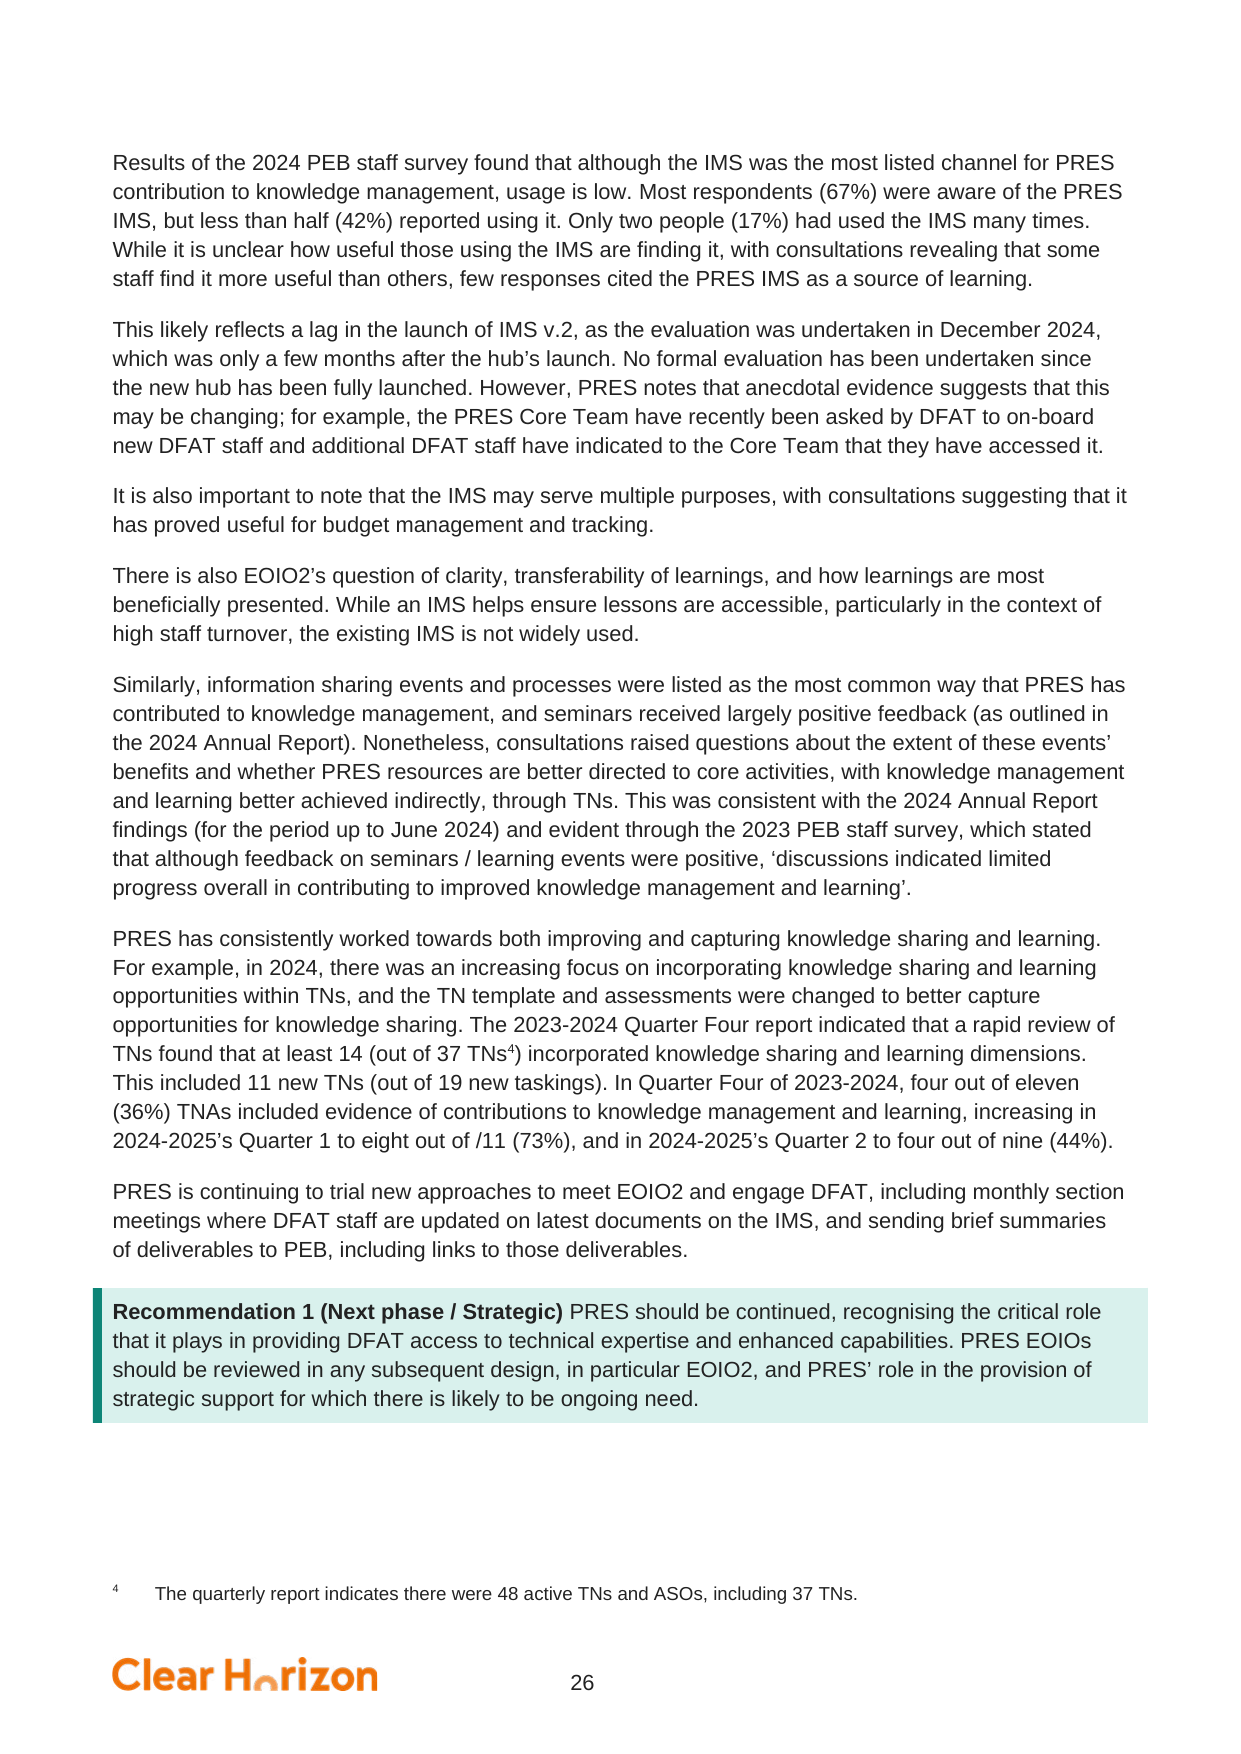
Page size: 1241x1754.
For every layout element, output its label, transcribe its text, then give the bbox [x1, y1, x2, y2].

text This likely reflects a lag in the launch of IMS v.2, as the evaluation was undertaken in December 2024, which was only a few months after the hub’s launch. No formal evaluation has been undertaken since the new hub has been fully launched. However, PRES notes that anecdotal evidence suggests that this may be changing; for example, the PRES Core Team have recently been asked by DFAT to on-board new DFAT staff and additional DFAT staff have indicated to the Core Team that they have accessed it. [112, 317, 1128, 458]
text Results of the 2024 PEB staff survey found that although the IMS was the most listed channel for PRES contribution to knowledge management, usage is low. Most respondents (67%) were aware of the PRES IMS, but less than half (42%) reported using it. Only two people (17%) had used the IMS many times. While it is unclear how useful those using the IMS are finding it, with consultations revealing that some staff find it more useful than others, few responses cited the PRES IMS as a source of learning. [112, 150, 1128, 291]
text Similarly, information sharing events and processes were listed as the most common way that PRES has contributed to knowledge management, and seminars received largely positive feedback (as outlined in the 2024 Annual Report). Nonetheless, consultations raised questions about the extent of these events’ benefits and whether PRES resources are better directed to core activities, with knowledge management and learning better achieved indirectly, through TNs. This was consistent with the 2024 Annual Report findings (for the period up to June 2024) and evident through the 2023 PEB staff survey, which stated that although feedback on seminars / learning events were positive, ‘discussions indicated limited progress overall in contributing to improved knowledge management and learning’. [112, 672, 1128, 900]
text There is also EOIO2’s question of clarity, transferability of learnings, and how learnings are most beneficially presented. While an IMS helps ensure lessons are accessible, particularly in the context of high staff turnover, the existing IMS is not widely used. [112, 563, 1128, 646]
text PRES has consistently worked towards both improving and capturing knowledge sharing and learning. For example, in 2024, there was an increasing focus on incorporating knowledge sharing and learning opportunities within TNs, and the TN template and assessments were changed to better capture opportunities for knowledge sharing. The 2023-2024 Quarter Four report indicated that a rapid review of TNs found that at least 14 (out of 37 TNs) incorporated knowledge sharing and learning dimensions. This included 11 new TNs (out of 19 new taskings). In Quarter Four of 2023-2024, four out of eleven (36%) TNAs included evidence of contributions to knowledge management and learning, increasing in 2024-2025’s Quarter 1 to eight out of /11 (73%), and in 2024-2025’s Quarter 2 to four out of nine (44%). [112, 925, 1128, 1153]
picture [112, 1657, 378, 1691]
text PRES is continuing to trial new approaches to meet EOIO2 and engage DFAT, including monthly section meetings where DFAT staff are updated on latest documents on the IMS, and sending brief summaries of deliverables to PEB, including links to those deliverables. [112, 1179, 1128, 1262]
text Recommendation 1 (Next phase / Strategic) PRES should be continued, recognising the critical role that it plays in providing DFAT access to technical expertise and enhanced capabilities. PRES EOIOs should be reviewed in any subsequent design, in particular EOIO2, and PRES’ role in the provision of strategic support for which there is likely to be ongoing need. [102, 1289, 1138, 1422]
text It is also important to note that the IMS may serve multiple purposes, with consultations suggesting that it has proved useful for budget management and tracking. [112, 483, 1128, 537]
